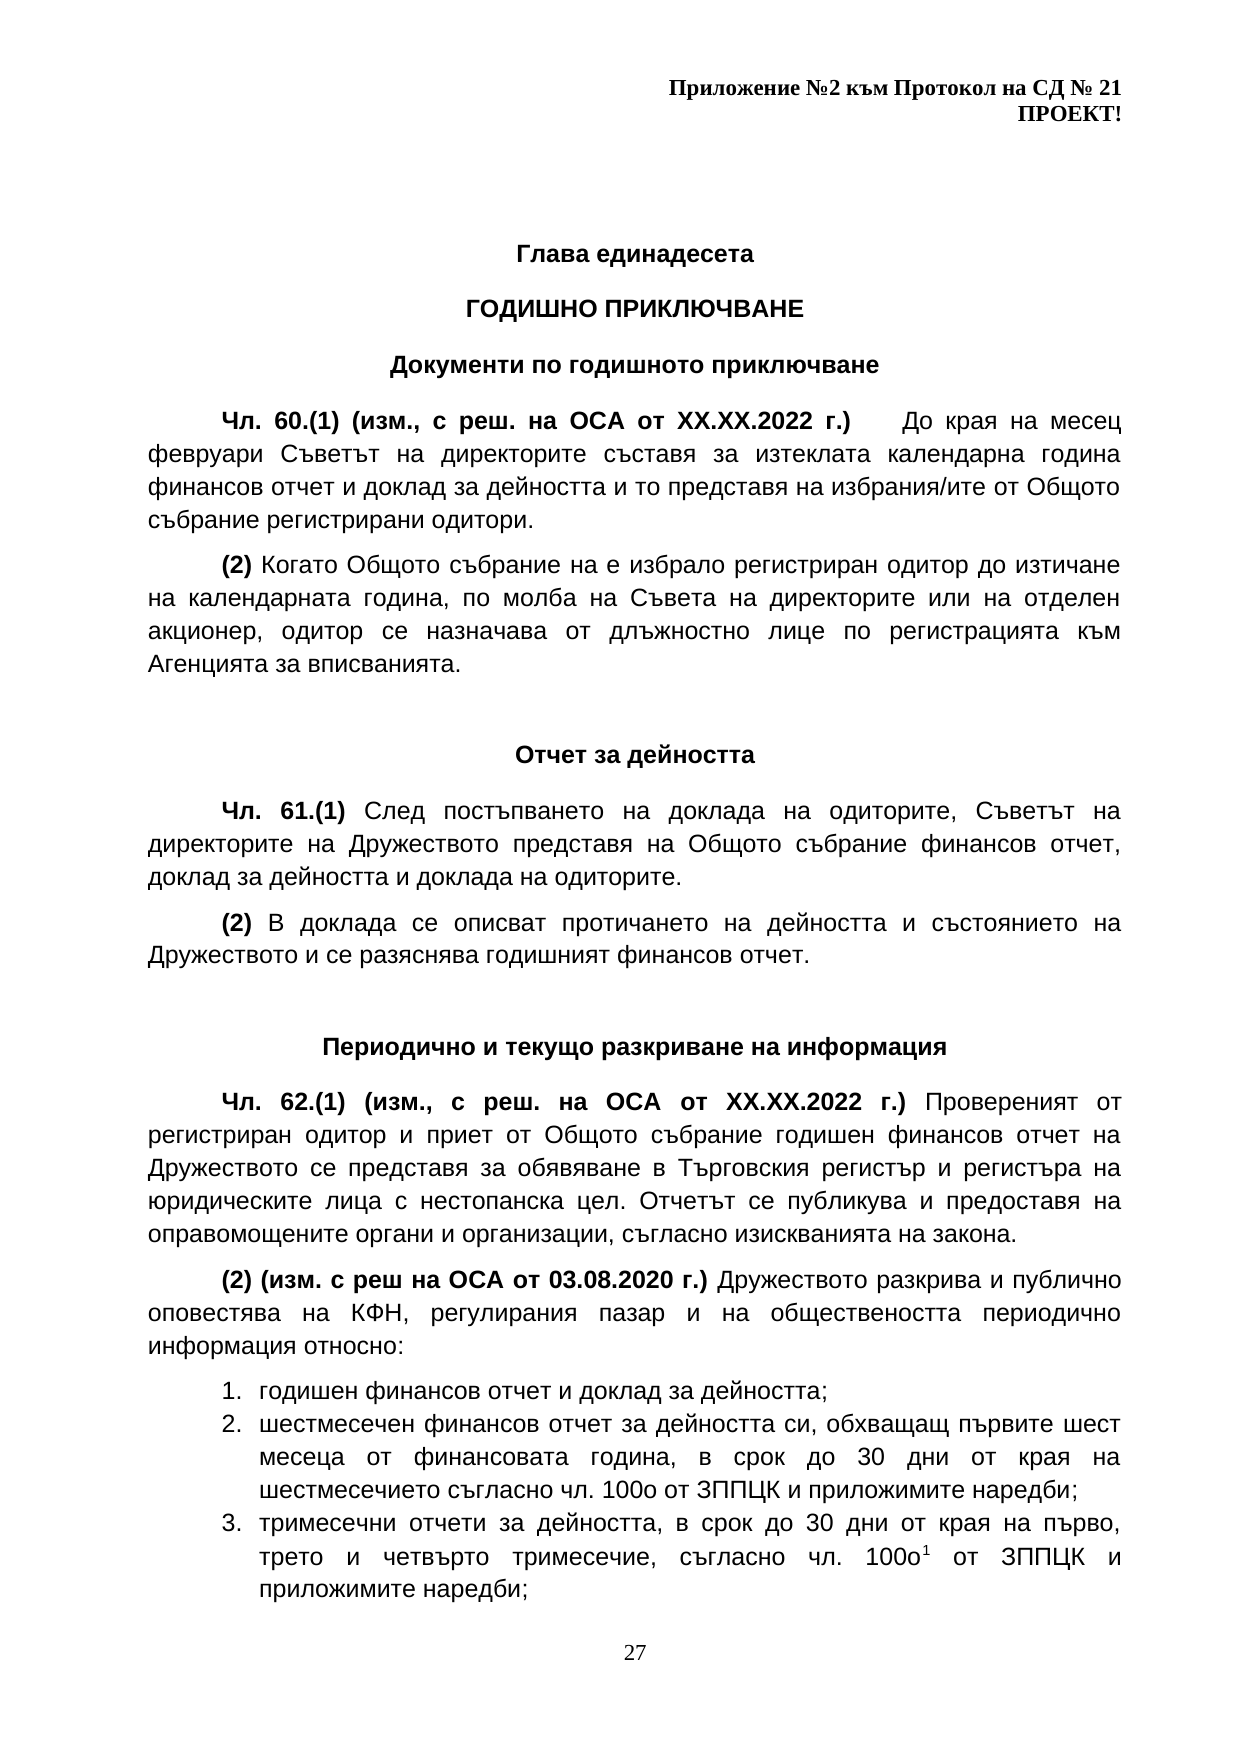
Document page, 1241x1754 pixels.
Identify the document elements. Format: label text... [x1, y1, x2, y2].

text Глава единадесета [148, 239, 1122, 267]
list шестмесечен финансов отчет за дейността си, обхващащ първите шест месеца от финансовата година, в срок до 30 дни от края на шестмесечието съгласно чл. 100о от ЗППЦК и приложимите наредби; [221, 1409, 1122, 1504]
text Чл. 60.(1) (изм., с реш. на ОСА от ХХ.ХХ.2022 г.) До края на месец февруари Съветът на директорите съставя за изтеклата календарна година финансов отчет и доклад за дейността и то представя на избрания/ите от Общото събрание регистрирани одитори. [148, 406, 1122, 533]
list тримесечни отчети за дейността, в срок до 30 дни от края на първо, трето и четвърто тримесечие, съгласно чл. 100о1 от ЗППЦК и приложимите наредби; [221, 1508, 1122, 1603]
text Чл. 61.(1) След постъпването на доклада на одиторите, Съветът на директорите на Дружеството представя на Общото събрание финансов отчет, доклад за дейността и доклада на одиторите. [148, 796, 1122, 891]
text Периодично и текущо разкриване на информация [148, 1032, 1122, 1060]
text Отчет за дейността [148, 740, 1122, 769]
text ГОДИШНО ПРИКЛЮЧВАНЕ [148, 294, 1122, 323]
text (2) Когато Общото събрание на е избрало регистриран одитор до изтичане на календарната година, по молба на Съвета на директорите или на отделен акционер, одитор се назначава от длъжностно лице по регистрацията към Агенцията за вписванията. [148, 550, 1122, 678]
text (2) В доклада се описват протичането на дейността и състоянието на Дружеството и се разяснява годишният финансов отчет. [148, 907, 1122, 969]
text (2) (изм. с реш на ОСА от 03.08.2020 г.) Дружеството разкрива и публично оповестява на КФН, регулирания пазар и на обществеността периодично информация относно: [148, 1265, 1122, 1359]
text Документи по годишното приключване [148, 350, 1122, 379]
list годишен финансов отчет и доклад за дейността; [221, 1376, 1122, 1405]
text Чл. 62.(1) (изм., с реш. на ОСА от ХХ.ХХ.2022 г.) Провереният от регистриран одитор и приет от Общото събрание годишен финансов отчет на Дружеството се представя за обявяване в Търговския регистър и регистъра на юридическите лица с нестопанска цел. Отчетът се публикува и предоставя на оправомощените органи и организации, съгласно изискванията на закона. [148, 1087, 1122, 1248]
